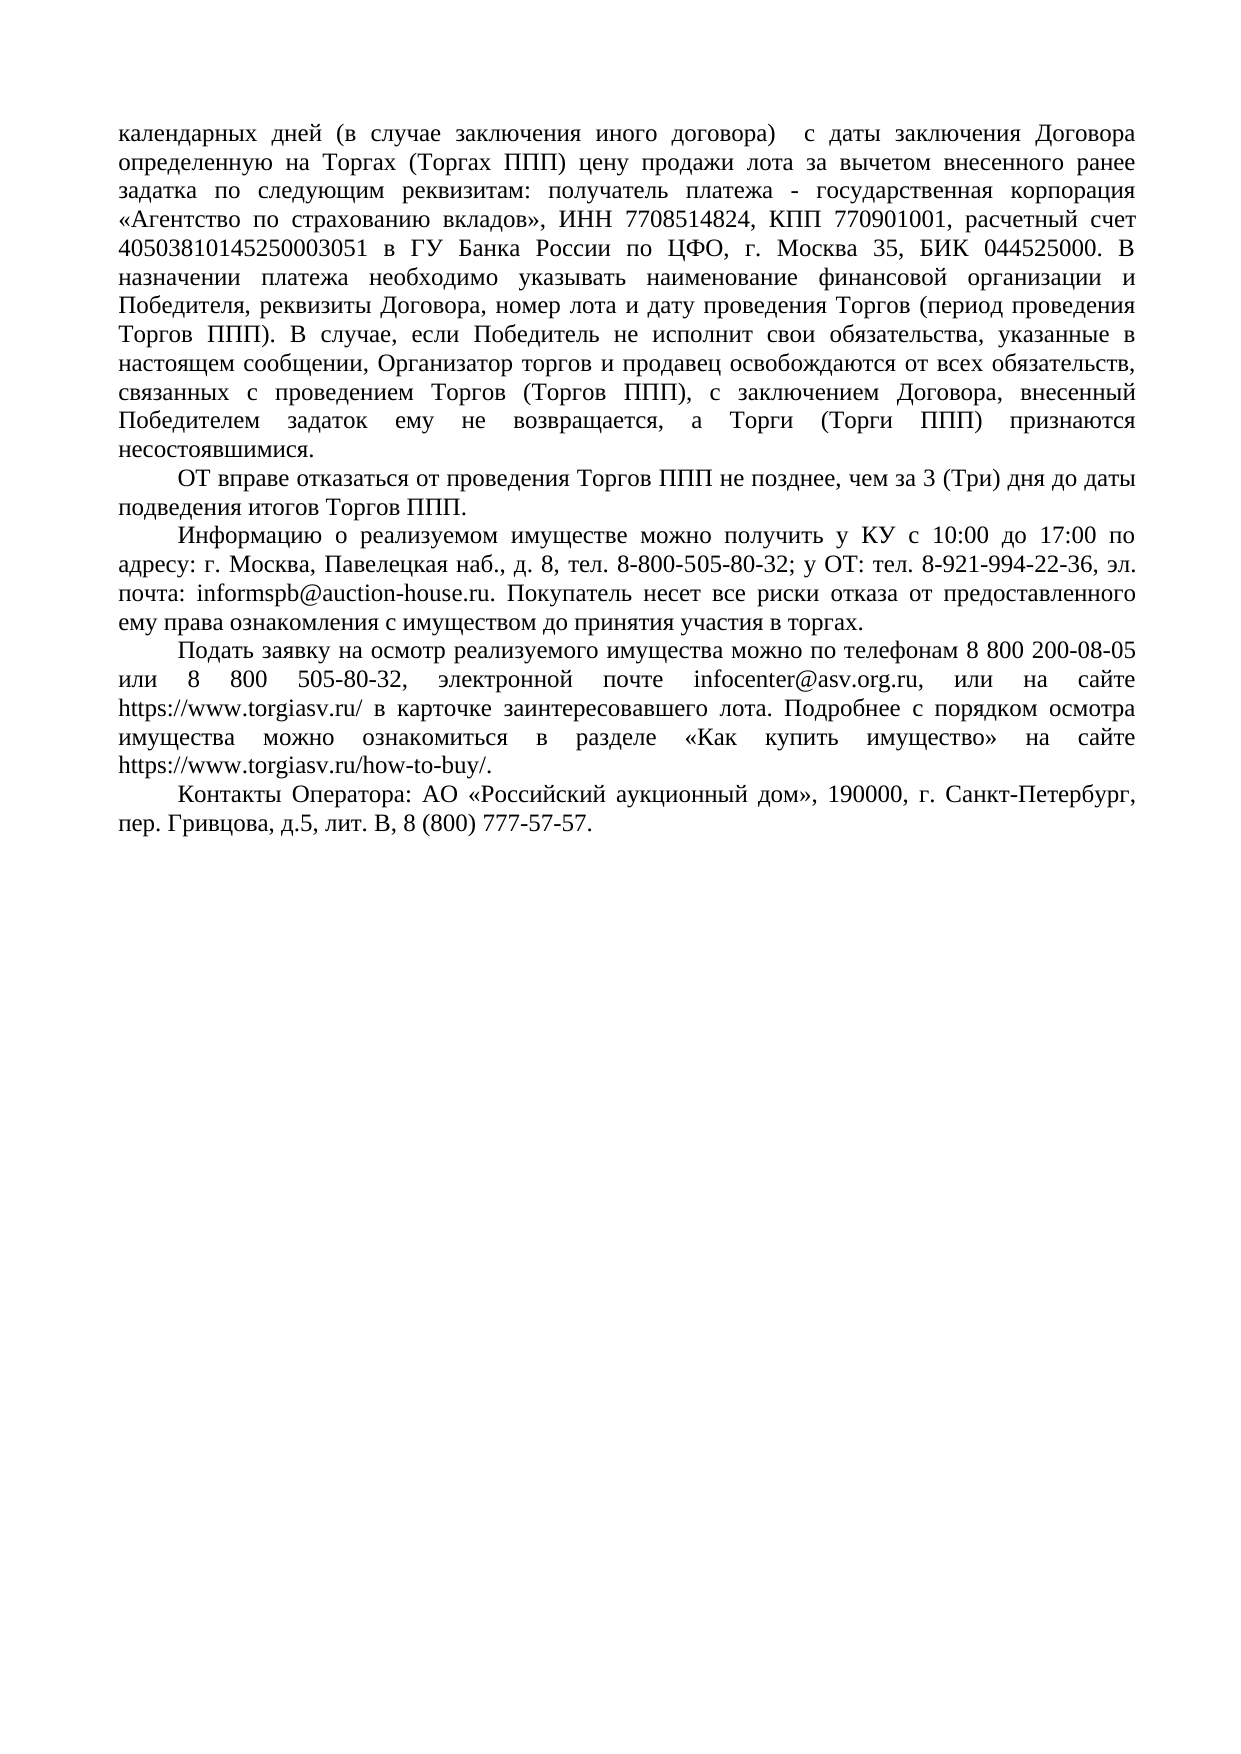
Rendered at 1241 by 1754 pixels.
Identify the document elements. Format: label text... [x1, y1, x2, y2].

text Подать заявку на осмотр реализуемого имущества можно по телефонам 8 800 200-08-05 или 8 800 505-80-32, электронной почте infocenter@asv.org.ru, или на сайте https://www.torgiasv.ru/ в карточке заинтересовавшего лота. Подробнее с порядком осмотра имущества можно ознакомиться в разделе «Как купить имущество» на сайте https://www.torgiasv.ru/how-to-buy/. [118, 636, 1137, 779]
text Информацию о реализуемом имуществе можно получить у КУ с 10:00 до 17:00 по адресу: г. Москва, Павелецкая наб., д. 8, тел. 8-800-505-80-32; у ОТ: тел. 8-921-994-22-36, эл. почта: informspb@auction-house.ru. Покупатель несет все риски отказа от предоставленного ему права ознакомления с имуществом до принятия участия в торгах. [118, 521, 1137, 636]
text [118, 118, 1137, 463]
text ОТ вправе отказаться от проведения Торгов ППП не позднее, чем за 3 (Три) дня до даты подведения итогов Торгов ППП. [118, 463, 1137, 521]
text Контакты Оператора: АО «Российский аукционный дом», 190000, г. Санкт-Петербург, пер. Гривцова, д.5, лит. В, 8 (800) 777-57-57. [118, 779, 1137, 837]
